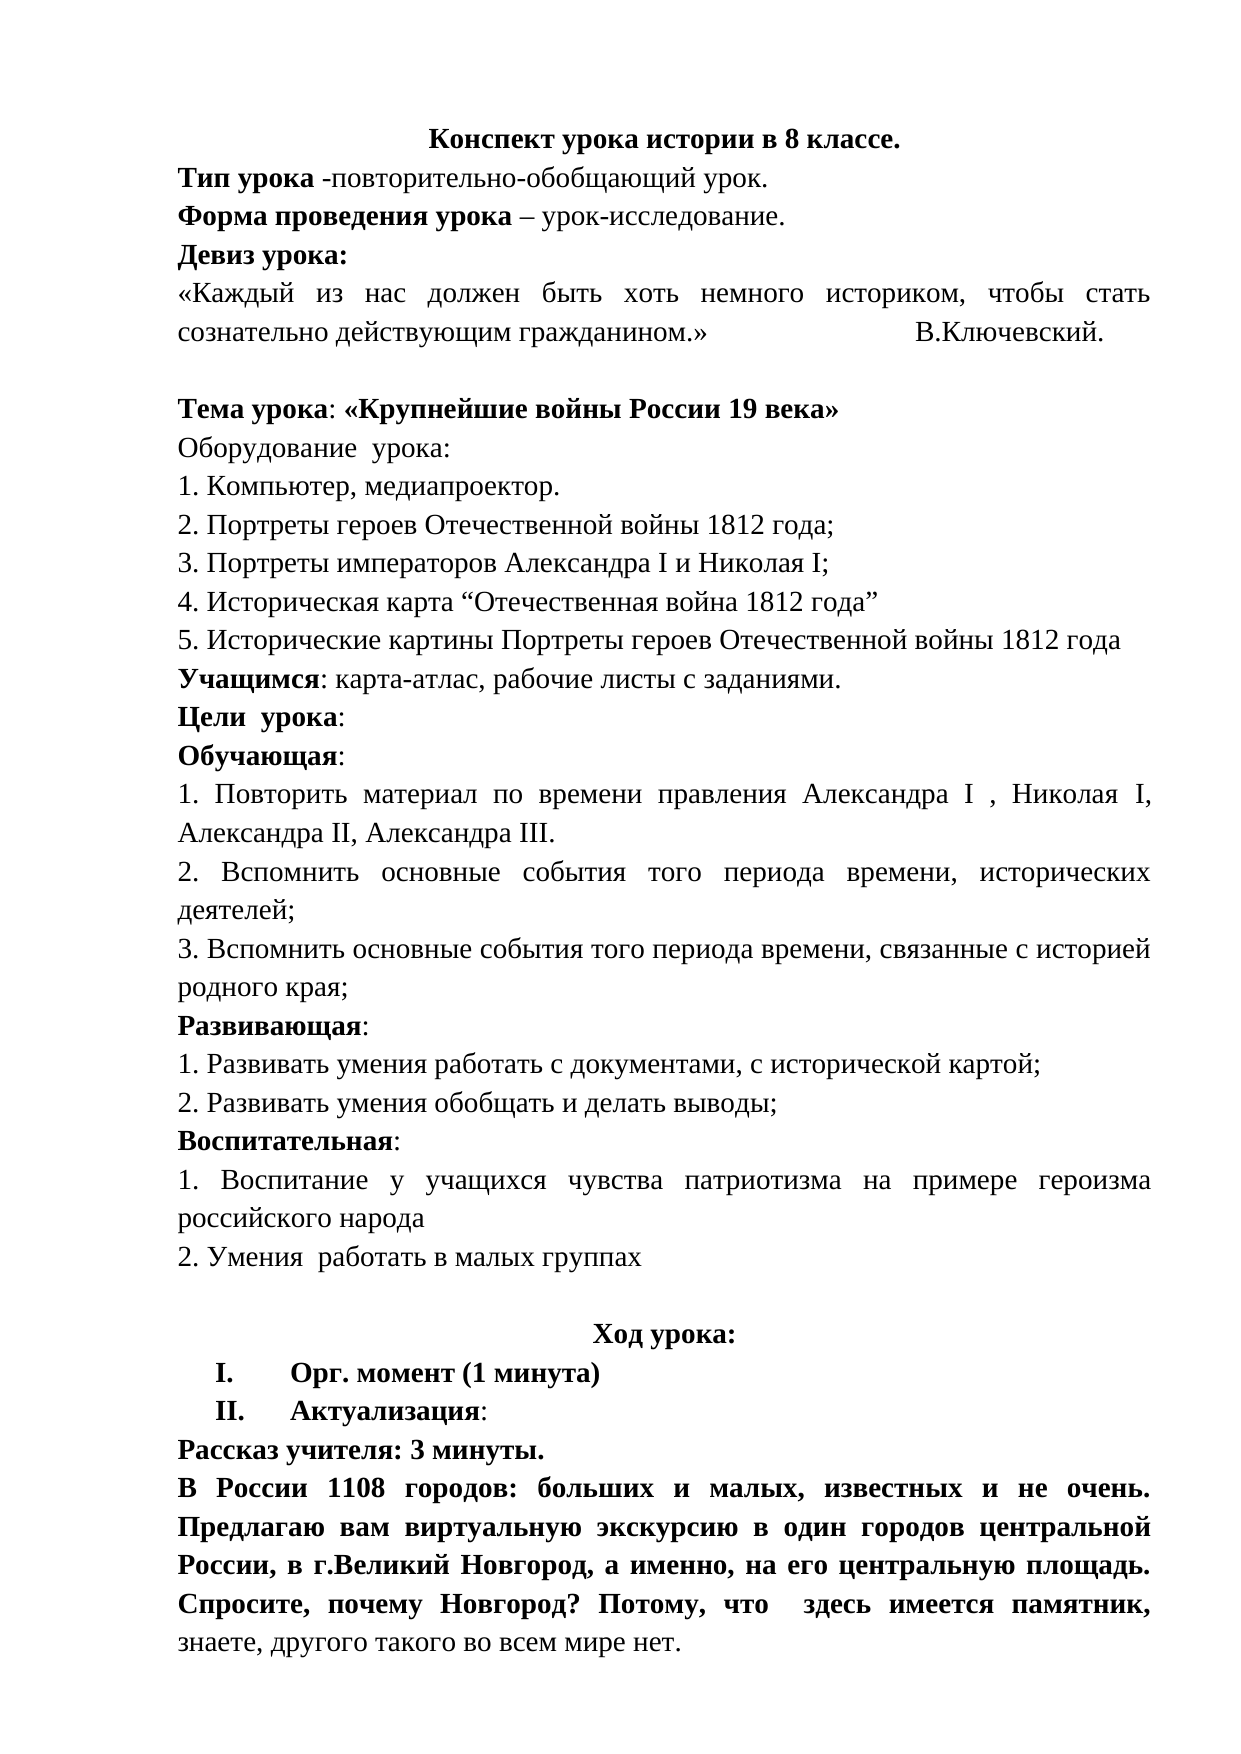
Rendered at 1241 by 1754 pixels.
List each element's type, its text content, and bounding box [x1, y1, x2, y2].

text 4. Историческая карта “Отечественная война 1812 года” [177, 584, 1152, 617]
text 2. Умения работать в малых группах [177, 1239, 1152, 1273]
text 2. Вспомнить основные события того периода времени, исторических деятелей; [177, 854, 1152, 926]
text Цели урока: [177, 699, 1152, 733]
text Конспект урока истории в 8 классе. [177, 121, 1152, 155]
text «Каждый из нас должен быть хоть немного историком, чтобы стать сознательно действующим гражданином.» В.Ключевский. [177, 276, 1152, 348]
text Воспитательная: [177, 1123, 1152, 1157]
text 1. Компьютер, медиапроектор. [177, 468, 1152, 502]
text Обучающая: [177, 738, 1152, 772]
text Ход урока: [177, 1316, 1152, 1350]
text 5. Исторические картины Портреты героев Отечественной войны 1812 года [177, 622, 1152, 656]
text 2. Портреты героев Отечественной войны 1812 года; [177, 507, 1152, 540]
text Тип урока -повторительно-обобщающий урок. [177, 160, 1152, 193]
list Орг. момент (1 минута) [215, 1355, 1152, 1388]
text 2. Развивать умения обобщать и делать выводы; [177, 1085, 1152, 1118]
text Девиз урока: [177, 237, 1152, 271]
text Развивающая: [177, 1008, 1152, 1041]
text Тема урока: «Крупнейшие войны России 19 века» [177, 391, 1152, 425]
list Актуализация: [215, 1393, 1152, 1427]
text Оборудование урока: [177, 430, 1152, 463]
text 1. Развивать умения работать с документами, с исторической картой; [177, 1046, 1152, 1080]
text 3. Вспомнить основные события того периода времени, связанные с историей родного края; [177, 931, 1152, 1003]
text Рассказ учителя: 3 минуты. [177, 1432, 1152, 1465]
text 1. Воспитание у учащихся чувства патриотизма на примере героизма российского народа [177, 1162, 1152, 1234]
text 1. Повторить материал по времени правления Александра I , Николая I, Александра II, Александра III. [177, 777, 1152, 849]
text 3. Портреты императоров Александра I и Николая I; [177, 545, 1152, 579]
text Форма проведения урока – урок-исследование. [177, 198, 1152, 232]
text Учащимся: карта-атлас, рабочие листы с заданиями. [177, 661, 1152, 694]
text В России 1108 городов: больших и малых, известных и не очень. Предлагаю вам виртуальную экскурсию в один городов центральной России, в г.Великий Новгород, а именно, на его центральную площадь. Спросите, почему Новгород? Потому, что здесь имеется памятник, знаете, другого такого во всем мире нет. [177, 1470, 1152, 1658]
